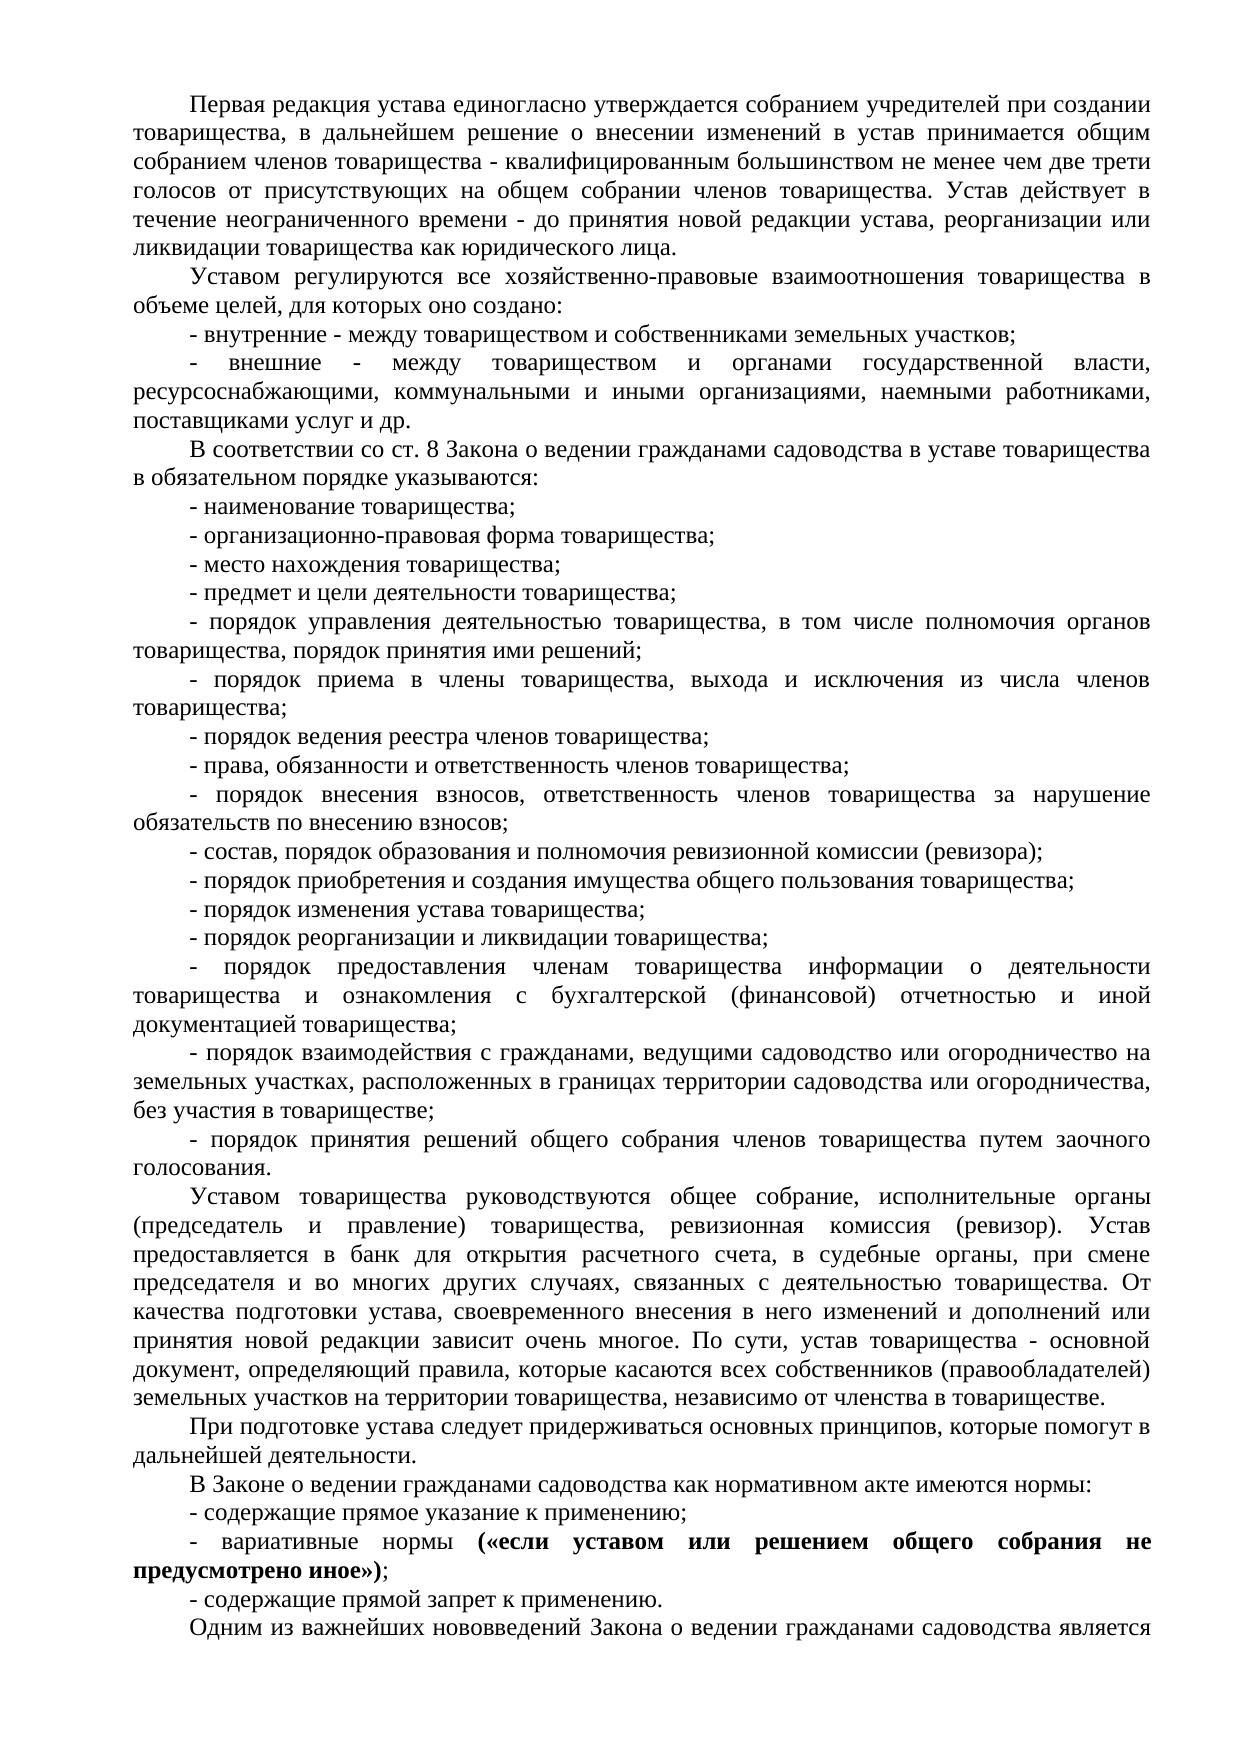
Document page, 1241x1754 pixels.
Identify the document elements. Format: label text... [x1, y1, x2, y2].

text - права, обязанности и ответственность членов товарищества; [133, 750, 1152, 779]
text - место нахождения товарищества; [133, 549, 1152, 577]
text - порядок предоставления членам товарищества информации о деятельности товарищества и ознакомления с бухгалтерской (финансовой) отчетностью и иной документацией товарищества; [133, 951, 1152, 1037]
text В Законе о ведении гражданами садоводства как нормативном акте имеются нормы: [133, 1469, 1152, 1497]
text - наименование товарищества; [133, 491, 1152, 520]
text - содержащие прямой запрет к применению. [133, 1584, 1152, 1612]
text - порядок управления деятельностью товарищества, в том числе полномочия органов товарищества, порядок принятия ими решений; [133, 606, 1152, 664]
text Уставом товарищества руководствуются общее собрание, исполнительные органы (председатель и правление) товарищества, ревизионная комиссия (ревизор). Устав предоставляется в банк для открытия расчетного счета, в судебные органы, при смене председателя и во многих других случаях, связанных с деятельностью товарищества. От качества подготовки устава, своевременного внесения в него изменений и дополнений или принятия новой редакции зависит очень многое. По сути, устав товарищества - основной документ, определяющий правила, которые касаются всех собственников (правообладателей) земельных участков на территории товарищества, независимо от членства в товариществе. [133, 1181, 1152, 1411]
text - предмет и цели деятельности товарищества; [133, 577, 1152, 606]
text - внутренние - между товариществом и собственниками земельных участков; [133, 319, 1152, 347]
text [133, 1612, 1152, 1641]
text - порядок изменения устава товарищества; [133, 894, 1152, 922]
text - вариативные нормы («если уставом или решением общего собрания не предусмотрено иное»); [133, 1526, 1152, 1584]
text - порядок принятия решений общего собрания членов товарищества путем заочного голосования. [133, 1124, 1152, 1181]
text - содержащие прямое указание к применению; [133, 1497, 1152, 1526]
text При подготовке устава следует придерживаться основных принципов, которые помогут в дальнейшей деятельности. [133, 1411, 1152, 1469]
text Уставом регулируются все хозяйственно-правовые взаимоотношения товарищества в объеме целей, для которых оно создано: [133, 261, 1152, 319]
text - порядок внесения взносов, ответственность членов товарищества за нарушение обязательств по внесению взносов; [133, 779, 1152, 836]
text Первая редакция устава единогласно утверждается собранием учредителей при создании товарищества, в дальнейшем решение о внесении изменений в устав принимается общим собранием членов товарищества - квалифицированным большинством не менее чем две трети голосов от присутствующих на общем собрании членов товарищества. Устав действует в течение неограниченного времени - до принятия новой редакции устава, реорганизации или ликвидации товарищества как юридического лица. [133, 89, 1152, 261]
text - порядок ведения реестра членов товарищества; [133, 721, 1152, 750]
text - порядок приема в члены товарищества, выхода и исключения из числа членов товарищества; [133, 664, 1152, 721]
text - порядок реорганизации и ликвидации товарищества; [133, 922, 1152, 951]
text - порядок приобретения и создания имущества общего пользования товарищества; [133, 865, 1152, 894]
text В соответствии со ст. 8 Закона о ведении гражданами садоводства в уставе товарищества в обязательном порядке указываются: [133, 434, 1152, 491]
text - внешние - между товариществом и органами государственной власти, ресурсоснабжающими, коммунальными и иными организациями, наемными работниками, поставщиками услуг и др. [133, 347, 1152, 434]
text - состав, порядок образования и полномочия ревизионной комиссии (ревизора); [133, 836, 1152, 865]
text - порядок взаимодействия с гражданами, ведущими садоводство или огородничество на земельных участках, расположенных в границах территории садоводства или огородничества, без участия в товариществе; [133, 1037, 1152, 1124]
text - организационно-правовая форма товарищества; [133, 520, 1152, 549]
